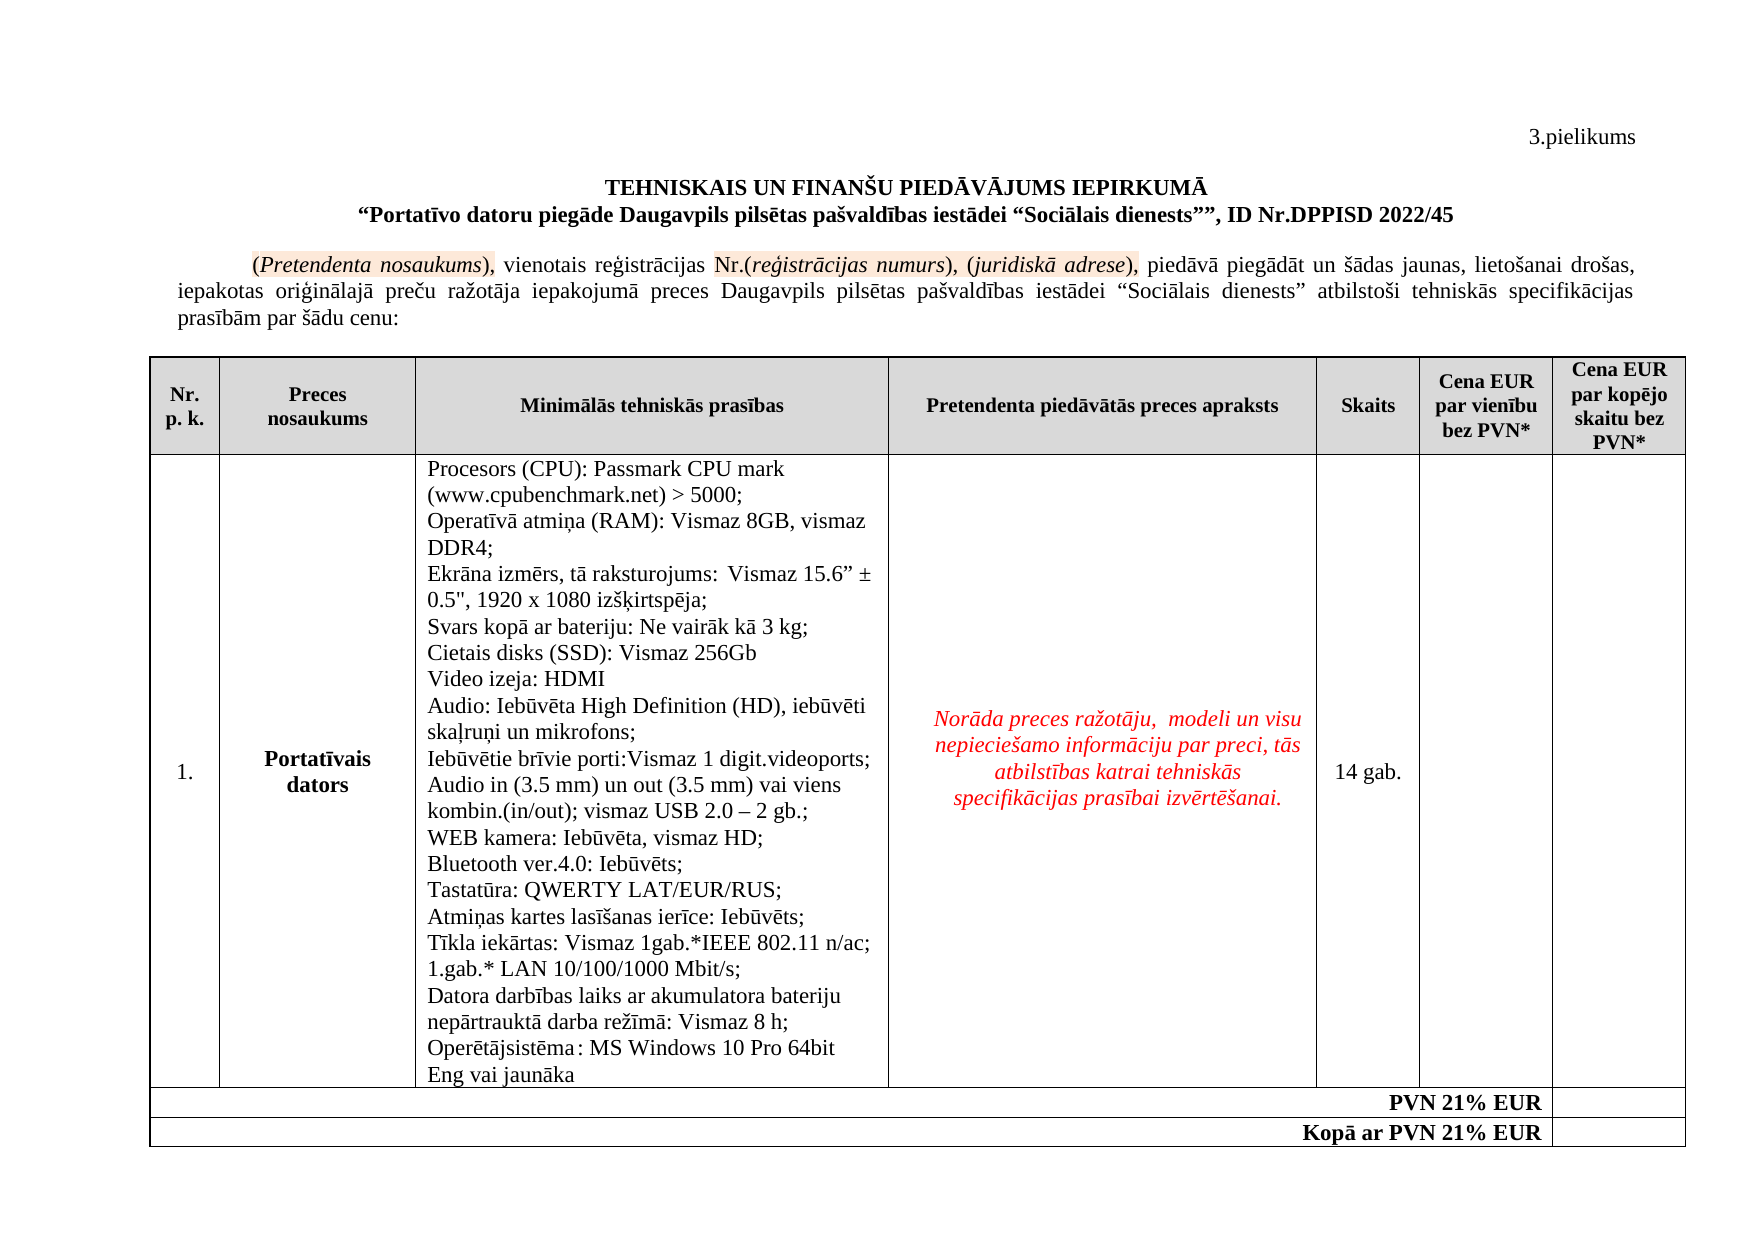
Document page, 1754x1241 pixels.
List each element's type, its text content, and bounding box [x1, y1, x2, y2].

table_cell 1. [151, 455, 219, 1087]
table_header Cena EUR par kopējo skaitu bez PVN* [1553, 358, 1685, 454]
table_cell Portatīvais dators [220, 455, 415, 1087]
table_header Skaits [1317, 358, 1419, 454]
text 3.pielikums [165, 123, 1636, 149]
table_cell 14 gab. [1317, 455, 1419, 1087]
table_header Preces nosaukums [220, 358, 415, 454]
table_header Nr. p. k. [151, 358, 219, 454]
table_cell Norāda preces ražotāju, modeli un visu nepieciešamo informāciju par preci, tās atbilstības katrai tehniskās specifikācijas prasībai izvērtēšanai. [889, 455, 1316, 1087]
table_header Pretendenta piedāvātās preces apraksts [889, 358, 1316, 454]
table_cell [1553, 1118, 1685, 1146]
table_cell PVN 21% EUR [151, 1088, 1552, 1117]
table_cell [1420, 455, 1552, 1087]
text (Pretendenta nosaukums), vienotais reģistrācijas Nr.(reģistrācijas numurs), (juridiskā adrese), piedāvā piegādāt un šādas jaunas, lietošanai drošas, iepakotas oriģinālajā preču ražotāja iepakojumā preces Daugavpils pilsētas pašvaldības iestādei “Sociālais dienests” atbilstoši tehniskās specifikācijas prasībām par šādu cenu: [177, 251, 1636, 330]
table_cell Procesors (CPU): Passmark CPU mark (www.cpubenchmark.net) > 5000; Operatīvā atmiņa (RAM): Vismaz 8GB, vismaz DDR4; Ekrāna izmērs, tā raksturojums: Vismaz 15.6” ± 0.5", 1920 x 1080 izšķirtspēja; Svars kopā ar bateriju: Ne vairāk kā 3 kg; Cietais disks (SSD): Vismaz 256Gb Video izeja: HDMI Audio: Iebūvēta High Definition (HD), iebūvēti skaļruņi un mikrofons; Iebūvētie brīvie porti:Vismaz 1 digit.videoports; Audio in (3.5 mm) un out (3.5 mm) vai viens kombin.(in/out); vismaz USB 2.0 – 2 gb.; WEB kamera: Iebūvēta, vismaz HD; Bluetooth ver.4.0: Iebūvēts; Tastatūra: QWERTY LAT/EUR/RUS; Atmiņas kartes lasīšanas ierīce: Iebūvēts; Tīkla iekārtas: Vismaz 1gab.*IEEE 802.11 n/ac; 1.gab.* LAN 10/100/1000 Mbit/s; Datora darbības laiks ar akumulatora bateriju nepārtrauktā darba režīmā: Vismaz 8 h; Operētājsistēma : MS Windows 10 Pro 64bit Eng vai jaunāka [416, 455, 888, 1087]
table_header Minimālās tehniskās prasības [416, 358, 888, 454]
text “Portatīvo datoru piegāde Daugavpils pilsētas pašvaldības iestādei “Sociālais dienests””, ID Nr.DPPISD 2022/45 [165, 201, 1648, 227]
subtitle TEHNISKAIS UN FINANŠU PIEDĀVĀJUMS IEPIRKUMĀ [165, 174, 1648, 200]
table_cell [1553, 455, 1685, 1087]
table_cell Kopā ar PVN 21% EUR [151, 1118, 1552, 1146]
table_cell [1553, 1088, 1685, 1117]
table_header Cena EUR par vienību bez PVN* [1420, 358, 1552, 454]
